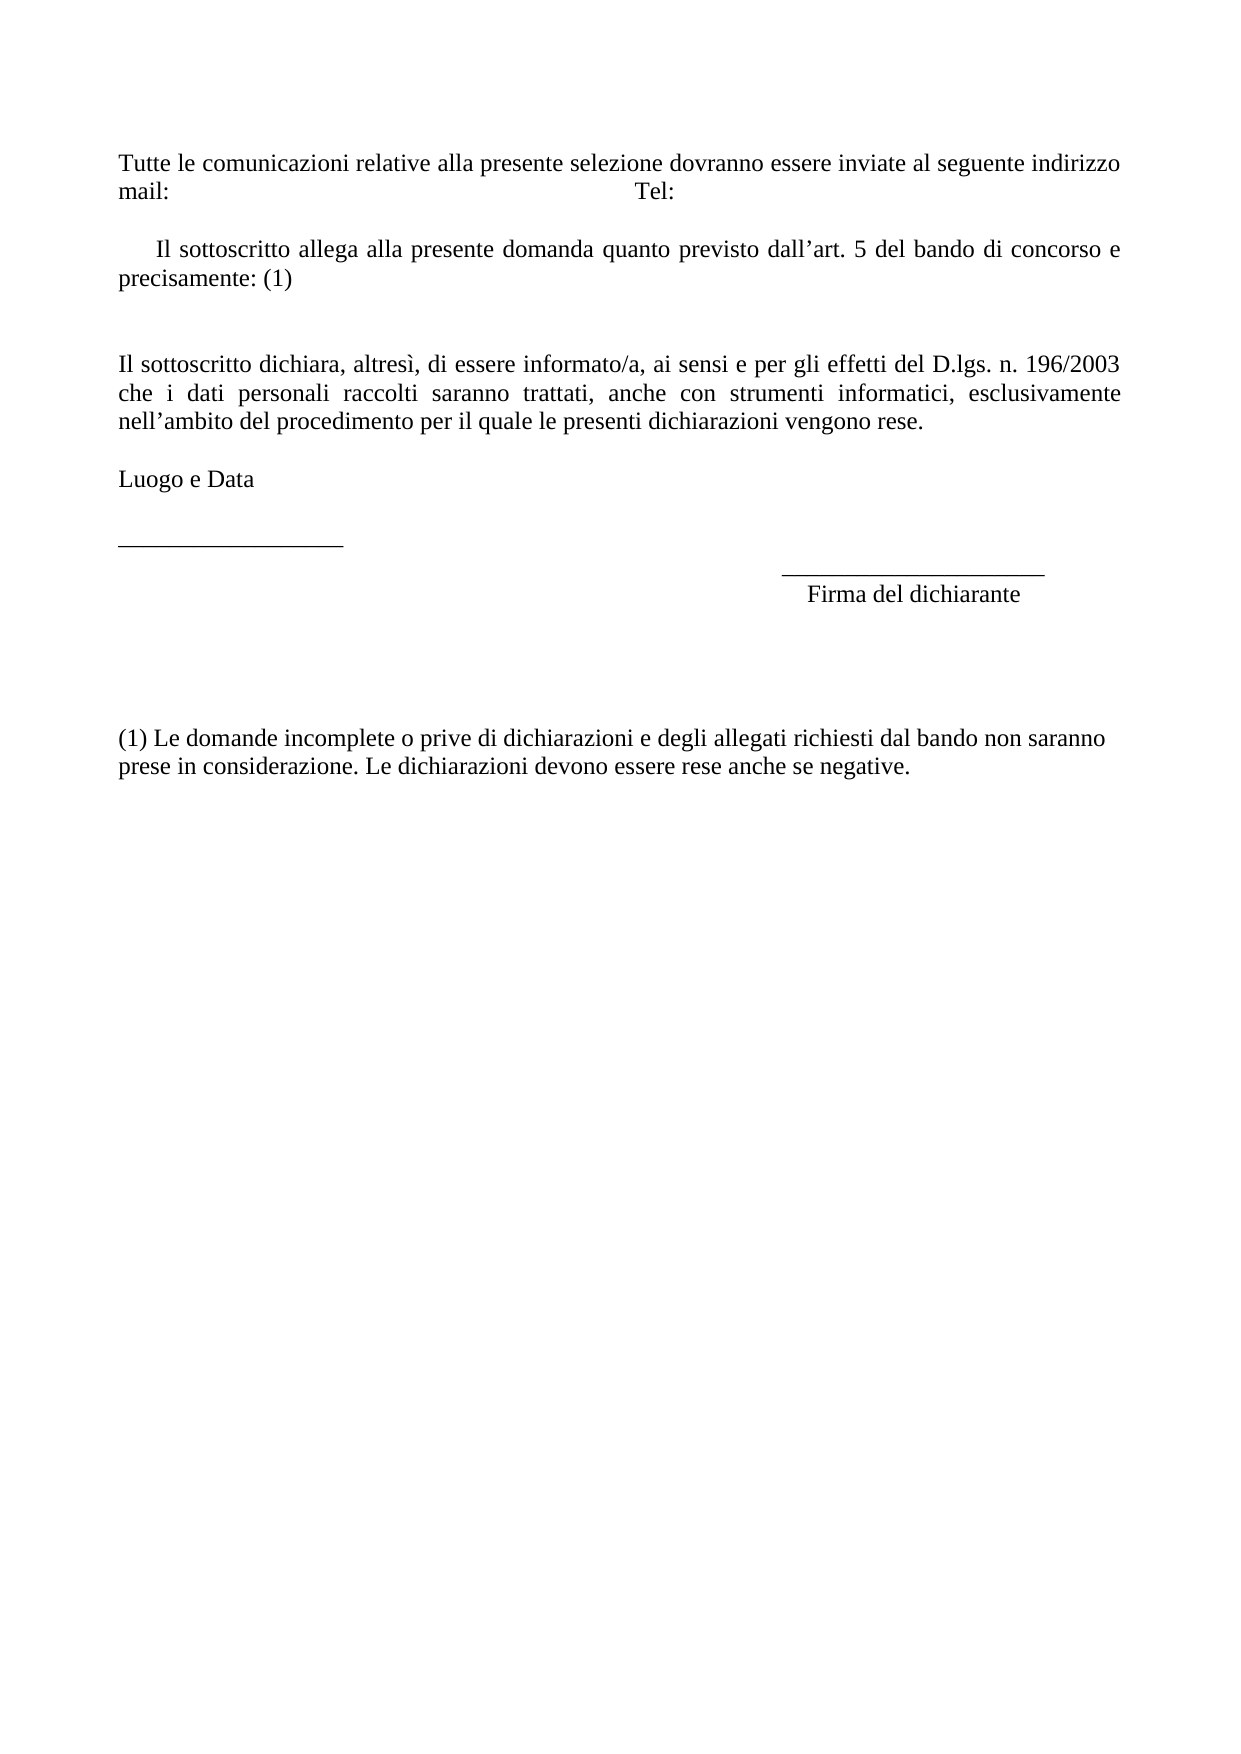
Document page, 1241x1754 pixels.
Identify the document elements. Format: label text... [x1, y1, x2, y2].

text Tutte le comunicazioni relative alla presente selezione dovranno essere inviate al seguente indirizzo mail: Tel: [118, 148, 1122, 205]
text __________________ [118, 521, 1122, 550]
text (1) Le domande incomplete o prive di dichiarazioni e degli allegati richiesti dal bando non saranno prese in considerazione. Le dichiarazioni devono essere rese anche se negative. [118, 723, 1122, 780]
text Luogo e Data [118, 464, 1122, 493]
text _____________________ [118, 550, 1122, 579]
text Il sottoscritto dichiara, altresì, di essere informato/a, ai sensi e per gli effetti del D.lgs. n. 196/2003 che i dati personali raccolti saranno trattati, anche con strumenti informatici, esclusivamente nell’ambito del procedimento per il quale le presenti dichiarazioni vengono rese. [118, 349, 1122, 435]
text Il sottoscritto allega alla presente domanda quanto previsto dall’art. 5 del bando di concorso e precisamente: (1) [118, 234, 1122, 291]
text Firma del dichiarante [118, 579, 1122, 608]
